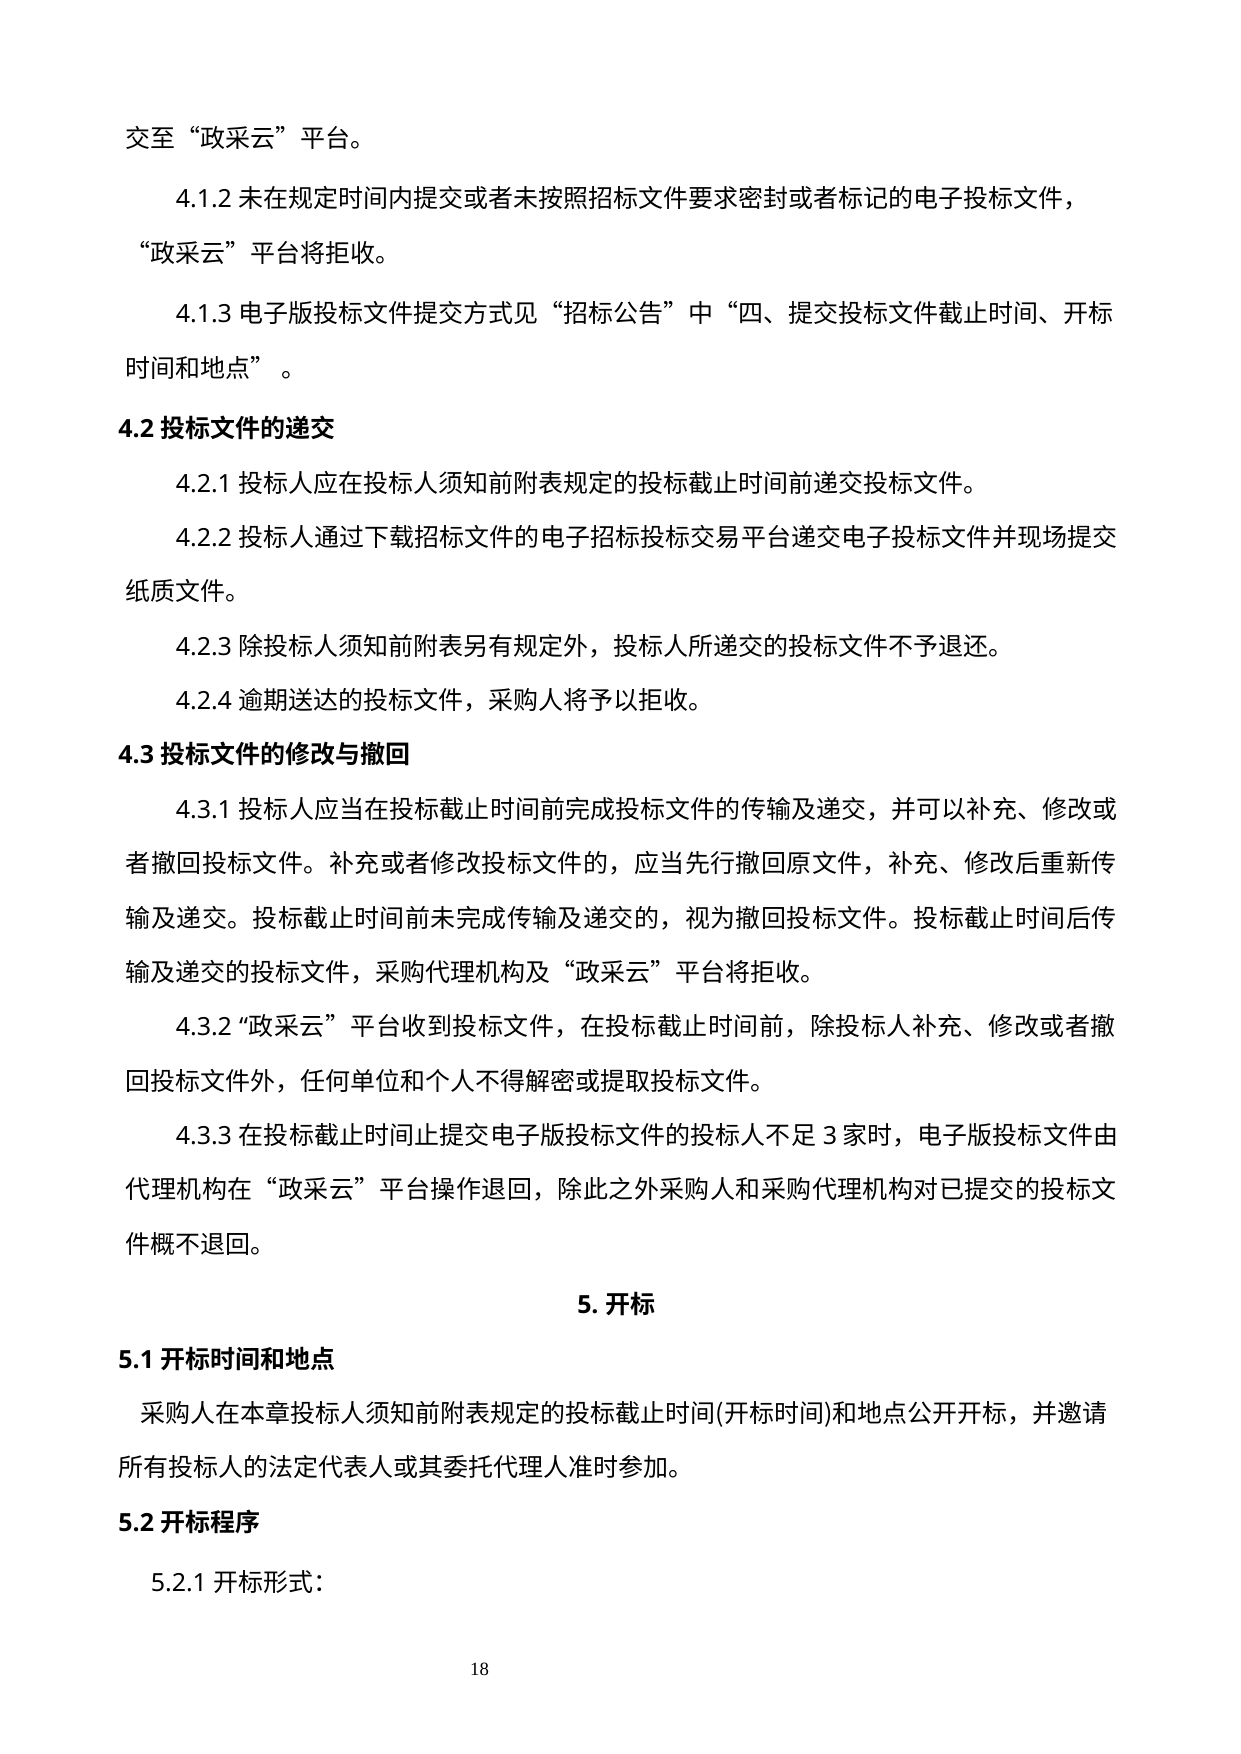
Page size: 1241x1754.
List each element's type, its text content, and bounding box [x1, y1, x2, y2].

text 5.1 开标时间和地点 [118, 1339, 1122, 1375]
text 4.2.2 投标人通过下载招标文件的电子招标投标交易平台递交电子投标文件并现场提交纸质文件。 [126, 517, 1119, 608]
text 4.3.3 在投标截止时间止提交电子版投标文件的投标人不足3家时，电子版投标文件由代理机构在“政采云”平台操作退回，除此之外采购人和采购代理机构对已提交的投标文件概不退回。 [126, 1116, 1119, 1261]
text 4.3 投标文件的修改与撤回 [118, 735, 1122, 771]
text 4.2.1 投标人应在投标人须知前附表规定的投标截止时间前递交投标文件。 [126, 463, 1119, 499]
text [126, 118, 1119, 154]
text 4.1.2 未在规定时间内提交或者未按照招标文件要求密封或者标记的电子投标文件，“政采云”平台将拒收。 [126, 179, 1119, 269]
text 采购人在本章投标人须知前附表规定的投标截止时间(开标时间)和地点公开开标，并邀请所有投标人的法定代表人或其委托代理人准时参加。 [118, 1393, 1122, 1484]
text 5.2 开标程序 [118, 1502, 1122, 1538]
text 4.2.4 逾期送达的投标文件，采购人将予以拒收。 [126, 681, 1119, 717]
text 5.2.1 开标形式： [126, 1563, 1119, 1599]
subtitle 5. 开标 [118, 1285, 1114, 1321]
text 4.3.2 “政采云”平台收到投标文件，在投标截止时间前，除投标人补充、修改或者撤回投标文件外，任何单位和个人不得解密或提取投标文件。 [126, 1007, 1119, 1097]
text 4.1.3 电子版投标文件提交方式见“招标公告”中“四、提交投标文件截止时间、开标时间和地点” 。 [126, 294, 1119, 384]
text 4.3.1 投标人应当在投标截止时间前完成投标文件的传输及递交，并可以补充、修改或者撤回投标文件。补充或者修改投标文件的，应当先行撤回原文件，补充、修改后重新传输及递交。投标截止时间前未完成传输及递交的，视为撤回投标文件。投标截止时间后传输及递交的投标文件，采购代理机构及“政采云”平台将拒收。 [126, 789, 1119, 989]
text 4.2.3 除投标人须知前附表另有规定外，投标人所递交的投标文件不予退还。 [126, 626, 1119, 662]
text 4.2 投标文件的递交 [118, 409, 1122, 445]
